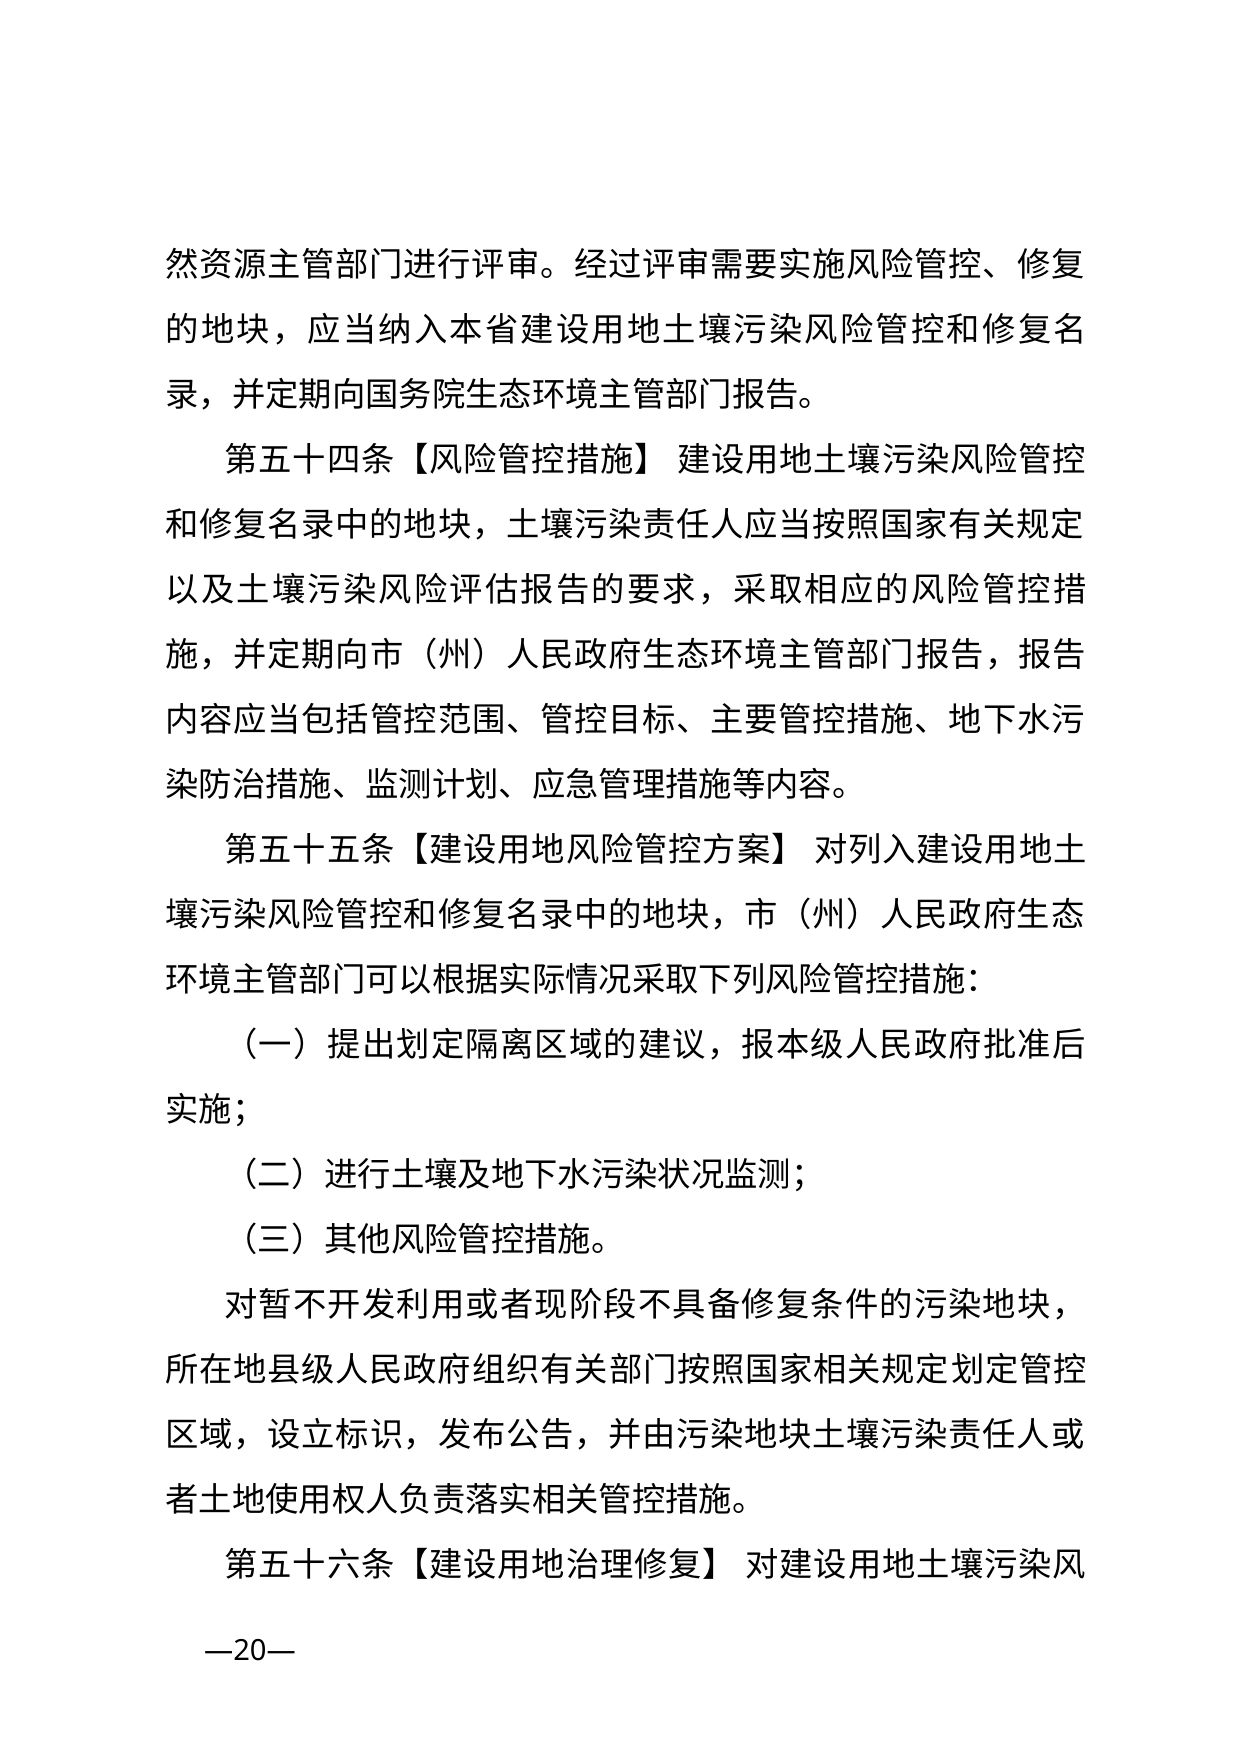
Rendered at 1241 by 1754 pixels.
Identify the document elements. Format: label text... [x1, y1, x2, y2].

text （三）其他风险管控措施。 [165, 1205, 1087, 1270]
text 第五十四条【风险管控措施】 建设用地土壤污染风险管控和修复名录中的地块，土壤污染责任人应当按照国家有关规定以及土壤污染风险评估报告的要求，采取相应的风险管控措施，并定期向市（州）人民政府生态环境主管部门报告，报告内容应当包括管控范围、管控目标、主要管控措施、地下水污染防治措施、监测计划、应急管理措施等内容。 [165, 425, 1087, 815]
text 对暂不开发利用或者现阶段不具备修复条件的污染地块，所在地县级人民政府组织有关部门按照国家相关规定划定管控区域，设立标识，发布公告，并由污染地块土壤污染责任人或者土地使用权人负责落实相关管控措施。 [165, 1270, 1087, 1530]
text （一）提出划定隔离区域的建议，报本级人民政府批准后实施； [165, 1010, 1087, 1140]
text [165, 230, 1087, 425]
text （二）进行土壤及地下水污染状况监测； [165, 1140, 1087, 1205]
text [165, 1530, 1087, 1595]
text 第五十五条【建设用地风险管控方案】 对列入建设用地土壤污染风险管控和修复名录中的地块，市（州）人民政府生态环境主管部门可以根据实际情况采取下列风险管控措施： [165, 815, 1087, 1010]
